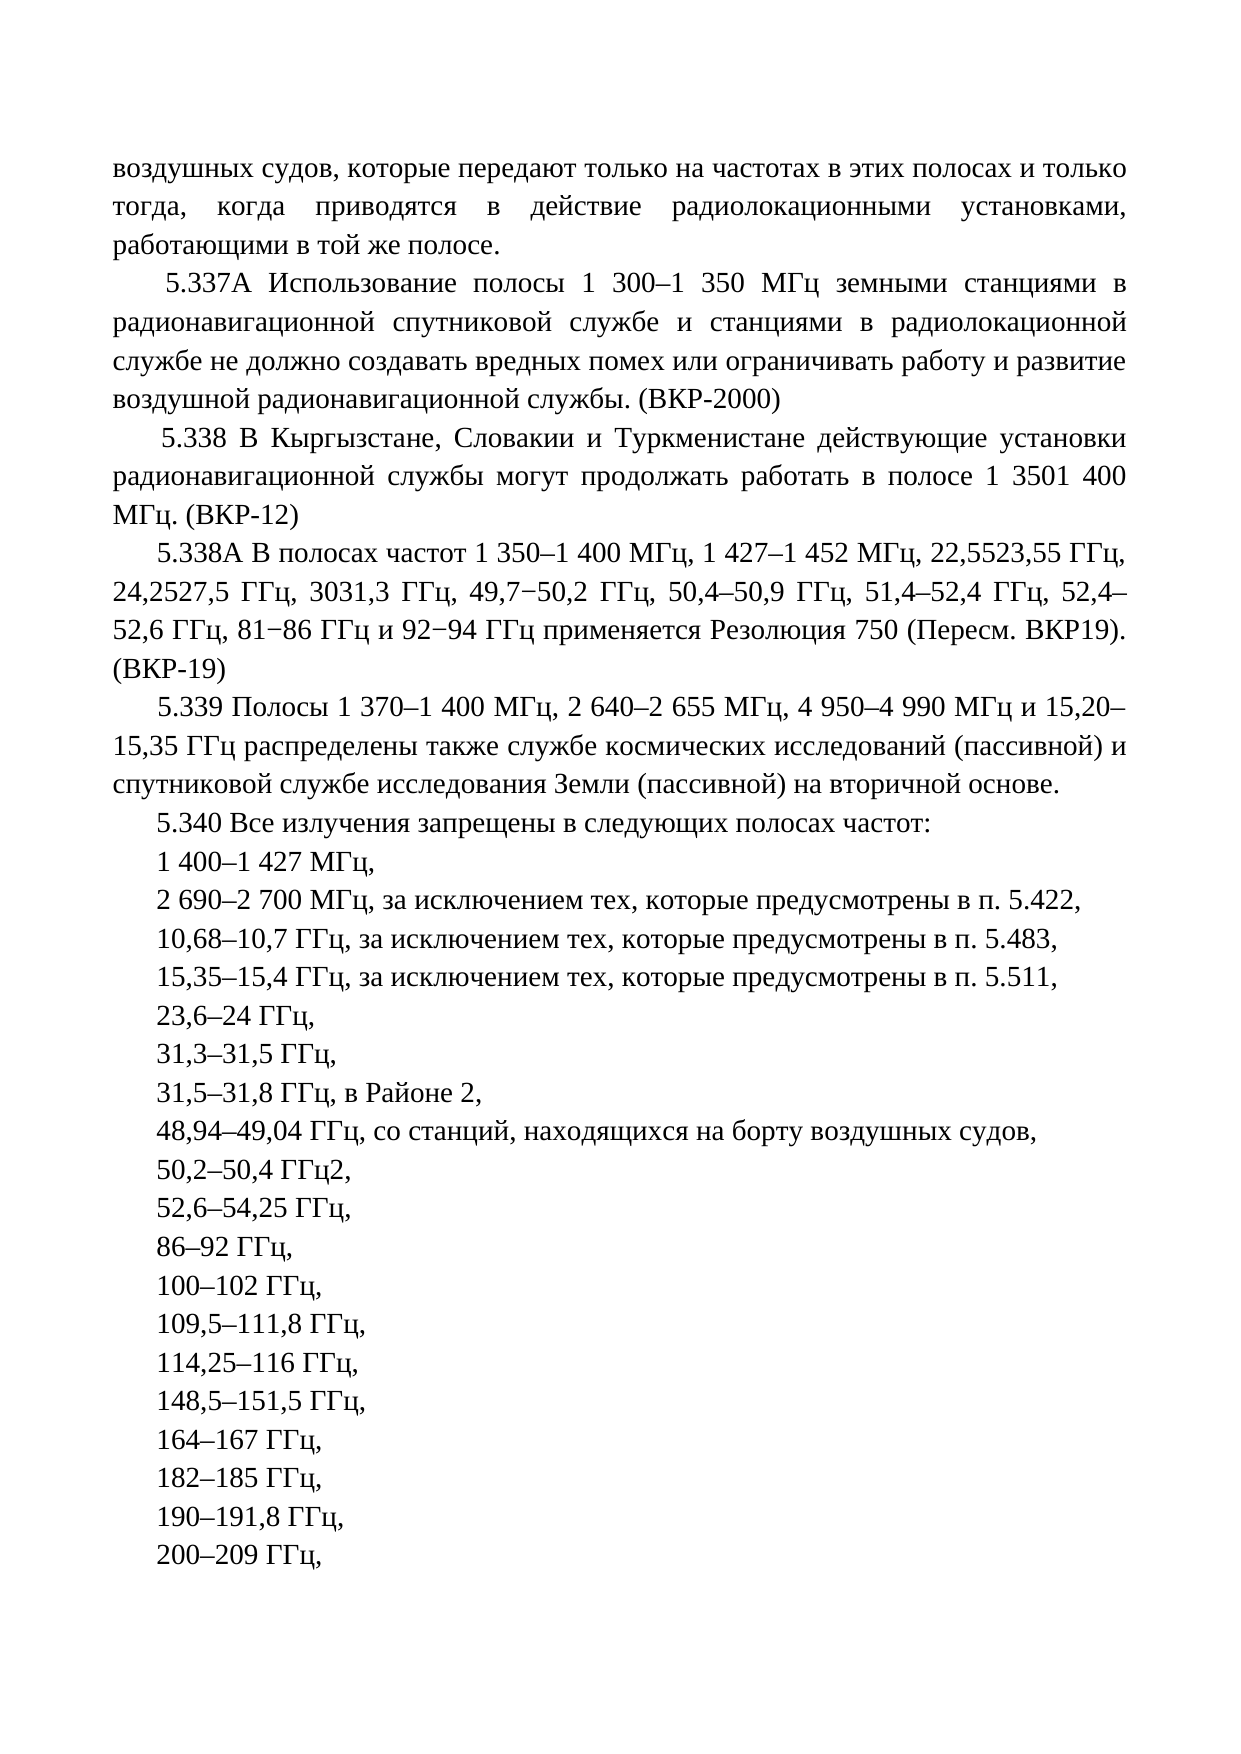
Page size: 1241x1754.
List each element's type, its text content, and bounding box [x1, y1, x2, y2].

text 200–209 ГГц, [112, 1537, 1128, 1571]
text 5.337А Использование полосы 1 300–1 350 МГц земными станциями в радионавигационной спутниковой службе и станциями в радиолокационной службе не должно создавать вредных помех или ограничивать работу и развитие воздушной радионавигационной службы. (ВКР-2000) [112, 266, 1128, 415]
text 114,25–116 ГГц, [112, 1345, 1128, 1378]
text 148,5–151,5 ГГц, [112, 1383, 1128, 1417]
text 182–185 ГГц, [112, 1460, 1128, 1494]
text 31,5–31,8 ГГц, в Районе 2, [112, 1075, 1128, 1108]
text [112, 150, 1128, 261]
text 1 400–1 427 МГц, [112, 844, 1128, 877]
text 5.338A В полосах частот 1 350–1 400 МГц, 1 427–1 452 МГц, 22,5523,55 ГГц, 24,2527,5 ГГц, 3031,3 ГГц, 49,7−50,2 ГГц, 50,4–50,9 ГГц, 51,4–52,4 ГГц, 52,4–52,6 ГГц, 81−86 ГГц и 92−94 ГГц применяется Резолюция 750 (Пересм. ВКР19). (ВКР-19) [112, 535, 1128, 684]
text 190–191,8 ГГц, [112, 1499, 1128, 1532]
text 31,3–31,5 ГГц, [112, 1036, 1128, 1070]
text 50,2–50,4 ГГц2, [112, 1152, 1128, 1186]
text 5.339 Полосы 1 370–1 400 МГц, 2 640–2 655 МГц, 4 950–4 990 МГц и 15,20–15,35 ГГц распределены также службе космических исследований (пассивной) и спутниковой службе исследования Земли (пассивной) на вторичной основе. [112, 689, 1128, 800]
text 5.338 В Кыргызстане, Словакии и Туркменистане действующие установки радионавигационной службы могут продолжать работать в полосе 1 3501 400 МГц. (ВКР-12) [112, 420, 1128, 530]
text 164–167 ГГц, [112, 1422, 1128, 1455]
text 100–102 ГГц, [112, 1268, 1128, 1301]
text 23,6–24 ГГц, [112, 998, 1128, 1031]
text 15,35–15,4 ГГц, за исключением тех, которые предусмотрены в п. 5.511, [112, 959, 1128, 993]
text 48,94–49,04 ГГц, со станций, находящихся на борту воздушных судов, [112, 1113, 1128, 1147]
text 10,68–10,7 ГГц, за исключением тех, которые предусмотрены в п. 5.483, [112, 921, 1128, 954]
text 5.340 Все излучения запрещены в следующих полосах частот: [112, 805, 1128, 839]
text 86–92 ГГц, [112, 1229, 1128, 1263]
text 2 690–2 700 МГц, за исключением тех, которые предусмотрены в п. 5.422, [112, 882, 1128, 916]
text 109,5–111,8 ГГц, [112, 1306, 1128, 1340]
text 52,6–54,25 ГГц, [112, 1191, 1128, 1224]
